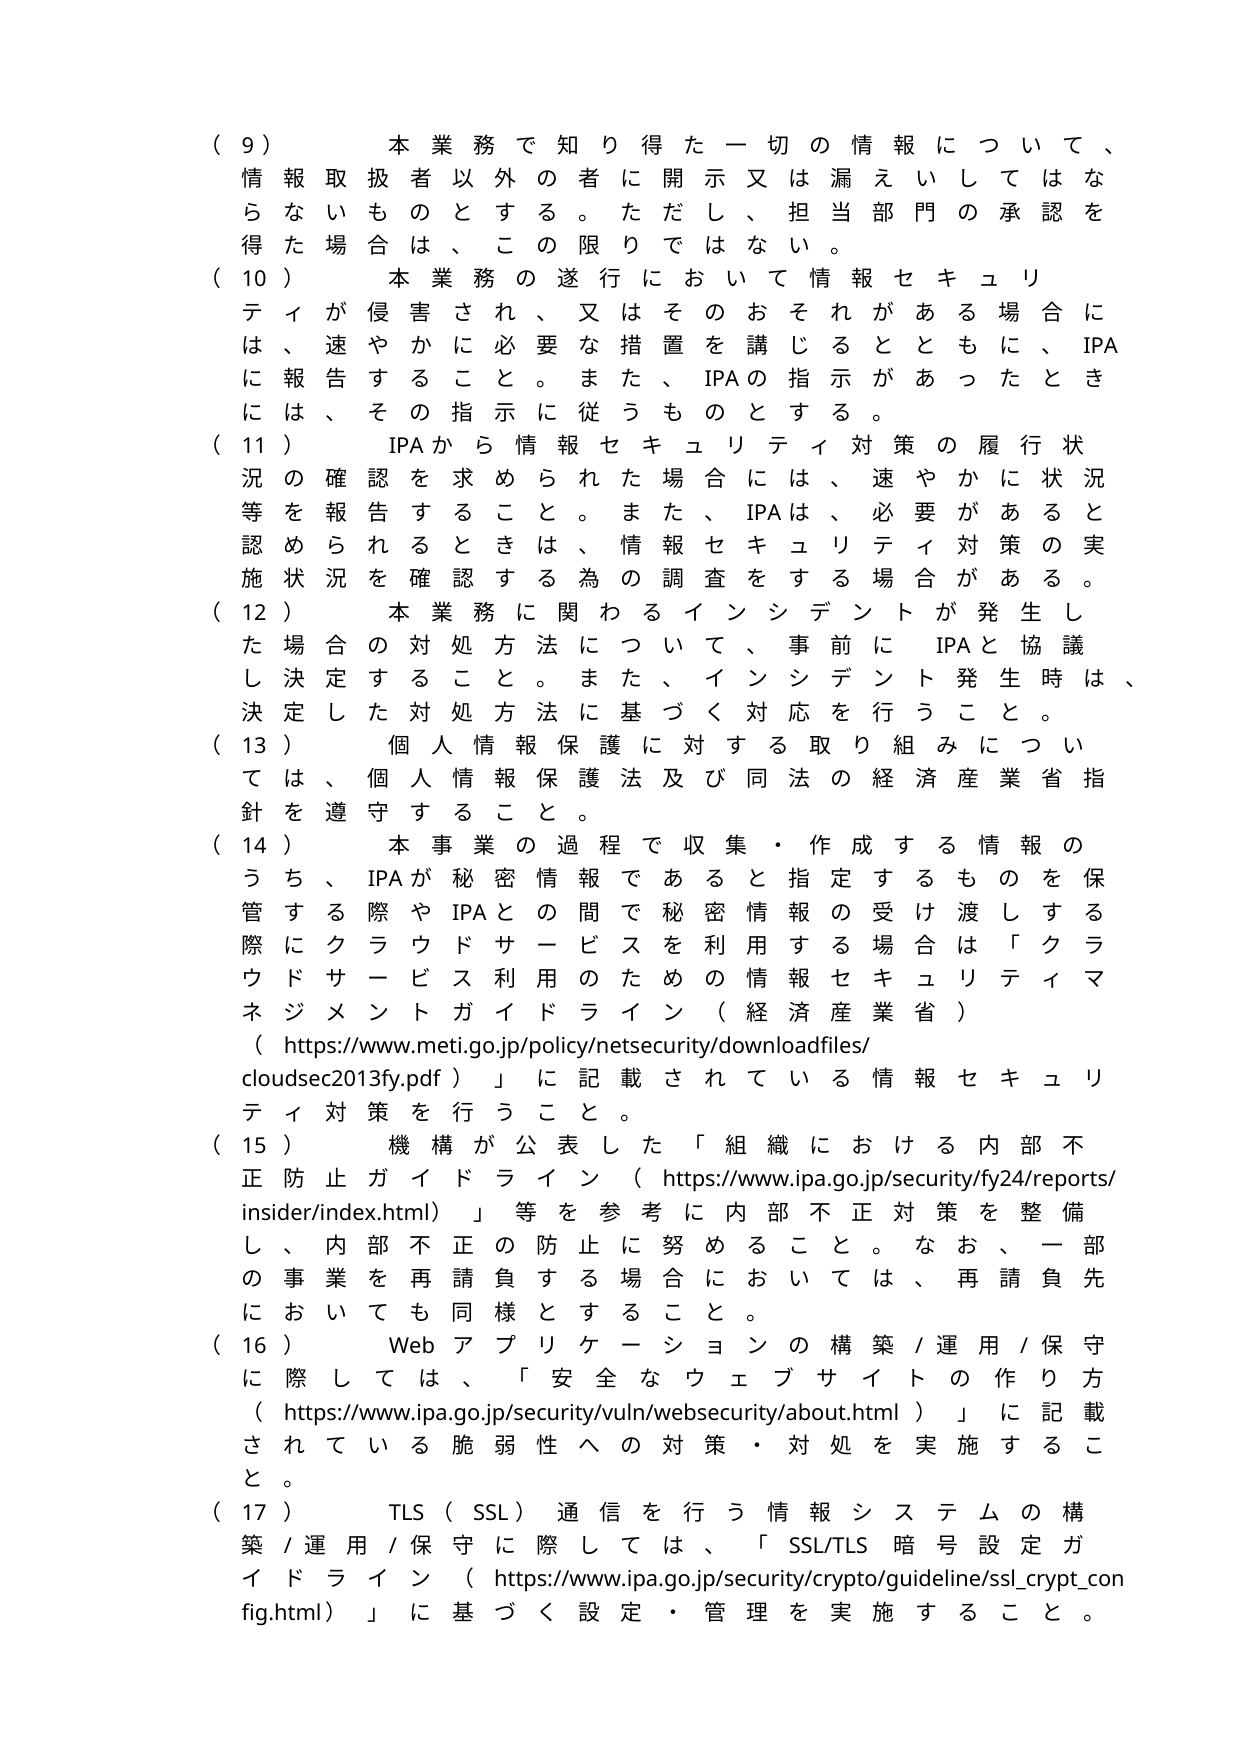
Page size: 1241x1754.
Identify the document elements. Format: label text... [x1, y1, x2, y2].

list 個人情報保護に対する取り組みについては、個人情報保護法及び同法の経済産業省指針を遵守すること。 [189, 727, 1125, 827]
list 本事業の過程で収集・作成する情報のうち、IPAが秘密情報であると指定するものを保管する際やIPAとの間で秘密情報の受け渡しする際にクラウドサービスを利用する場合は「クラウドサービス利用のための情報セキュリティマネジメントガイドライン（経済産業省）（https://www.meti.go.jp/policy/netsecurity/downloadfiles/cloudsec2013fy.pdf）」に記載されている情報セキュリティ対策を行うこと。 [189, 827, 1125, 1127]
list Webアプリケーションの構築/運用/保守に際しては、「安全なウェブサイトの作り方（https://www.ipa.go.jp/security/vuln/websecurity/about.html）」に記載されている脆弱性への対策・対処を実施すること。 [189, 1327, 1125, 1494]
list IPAから情報セキュリティ対策の履行状況の確認を求められた場合には、速やかに状況等を報告すること。また、IPAは、必要があると認められるときは、情報セキュリティ対策の実施状況を確認する為の調査をする場合がある。 [189, 427, 1125, 594]
list 本業務で知り得た一切の情報について、情報取扱者以外の者に開示又は漏えいしてはならないものとする。ただし、担当部門の承認を得た場合は、この限りではない。 [189, 127, 1125, 260]
list TLS（SSL）通信を行う情報システムの構築/運用/保守に際しては、「SSL/TLS 暗号設定ガイドライン（https://www.ipa.go.jp/security/crypto/guideline/ssl_crypt_config.html）」に基づく設定・管理を実施すること。 [189, 1494, 1125, 1627]
list 機構が公表した「組織における内部不正防止ガイドライン（https://www.ipa.go.jp/security/fy24/reports/insider/index.html）」等を参考に内部不正対策を整備し、内部不正の防止に努めること。なお、一部の事業を再請負する場合においては、再請負先においても同様とすること。 [189, 1127, 1125, 1327]
list 本業務に関わるインシデントが発生した場合の対処方法について、事前に IPA と協議し決定すること。また、インシデント発生時は、決定した対処方法に基づく対応を行うこと。 [189, 594, 1125, 727]
list 本業務の遂行において情報セキュリティが侵害され、又はそのおそれがある場合には、速やかに必要な措置を講じるとともに、IPA に報告すること。また、IPA の指示があったときには、その指示に従うものとする。 [189, 260, 1125, 427]
